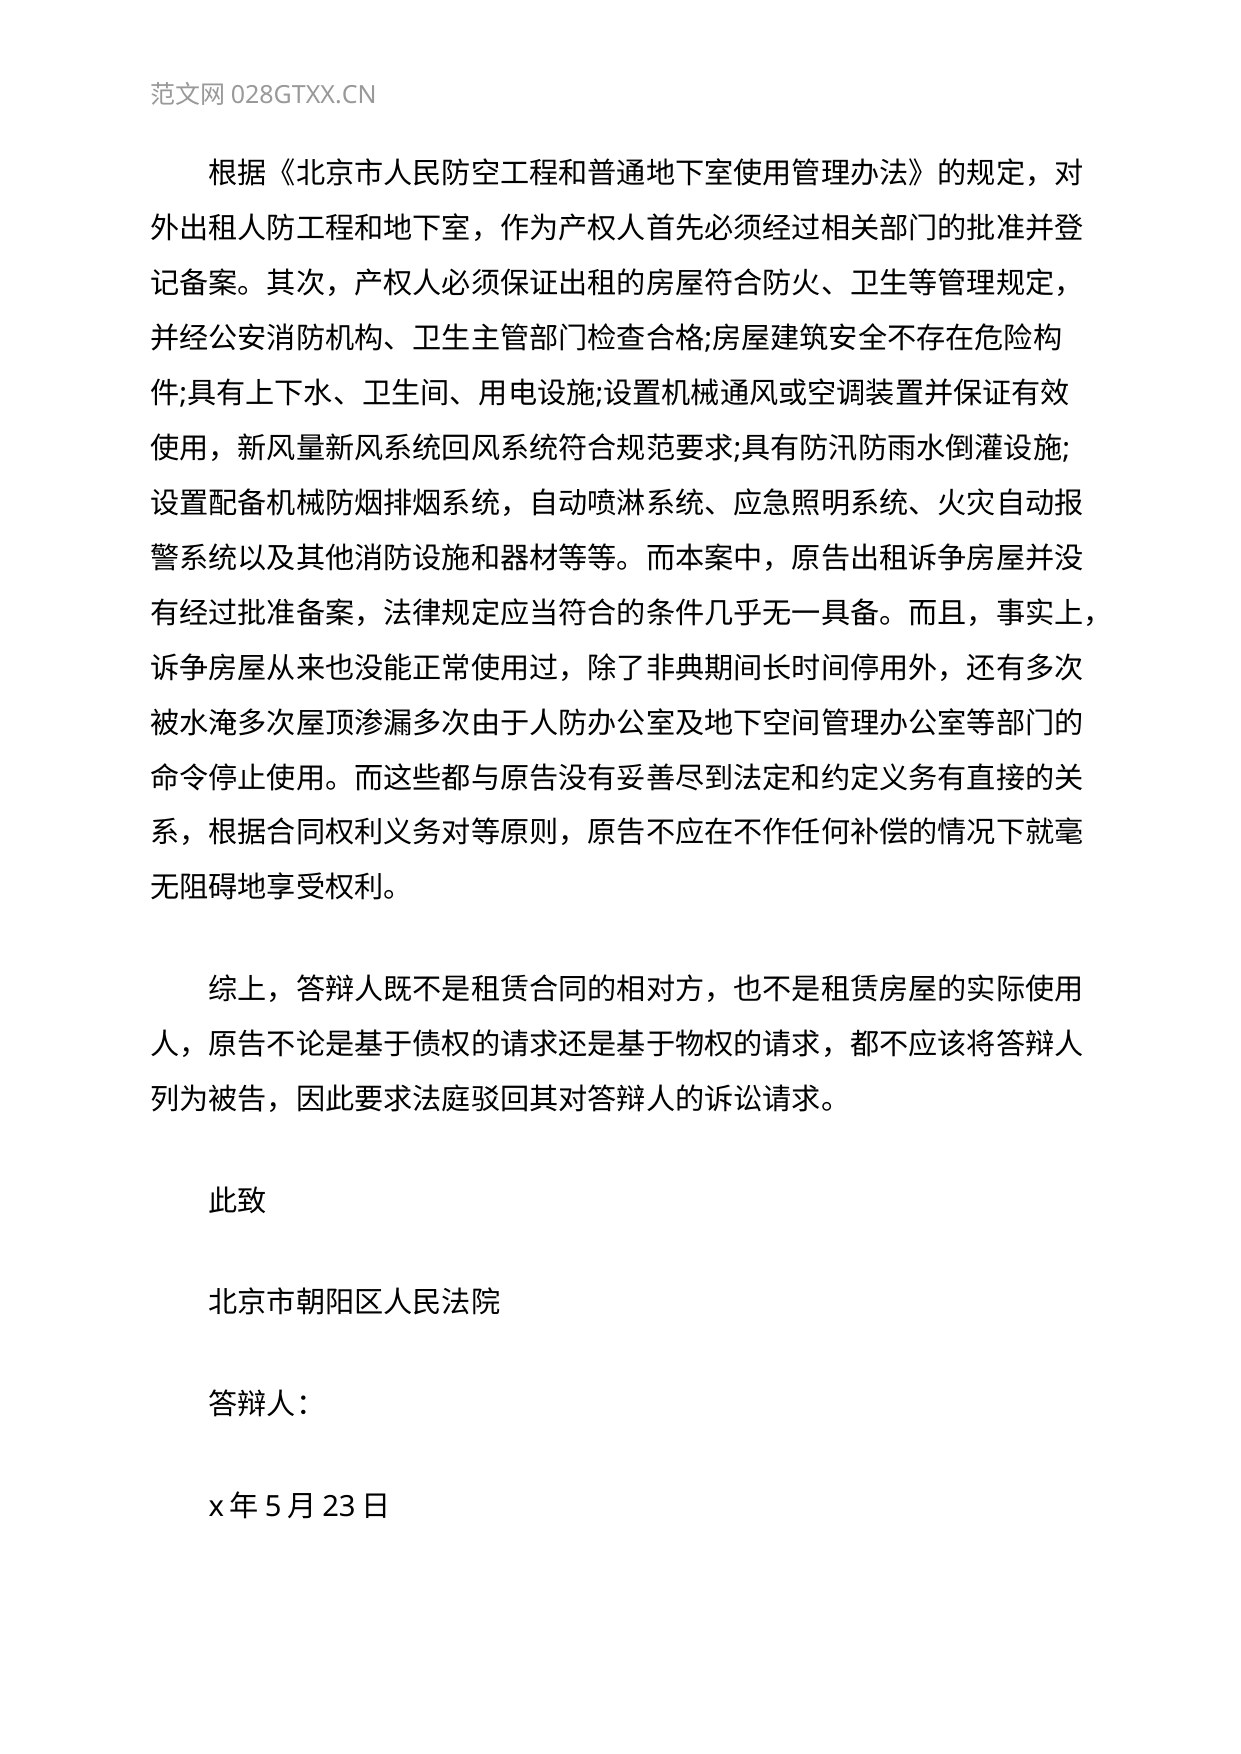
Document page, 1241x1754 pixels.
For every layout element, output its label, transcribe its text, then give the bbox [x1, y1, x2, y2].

text x年5月23日 [150, 1483, 1090, 1525]
text 综上，答辩人既不是租赁合同的相对方，也不是租赁房屋的实际使用人，原告不论是基于债权的请求还是基于物权的请求，都不应该将答辩人列为被告，因此要求法庭驳回其对答辩人的诉讼请求。 [150, 966, 1090, 1118]
text 根据《北京市人民防空工程和普通地下室使用管理办法》的规定，对外出租人防工程和地下室，作为产权人首先必须经过相关部门的批准并登记备案。其次，产权人必须保证出租的房屋符合防火、卫生等管理规定，并经公安消防机构、卫生主管部门检查合格;房屋建筑安全不存在危险构件;具有上下水、卫生间、用电设施;设置机械通风或空调装置并保证有效使用，新风量新风系统回风系统符合规范要求;具有防汛防雨水倒灌设施;设置配备机械防烟排烟系统，自动喷淋系统、应急照明系统、火灾自动报警系统以及其他消防设施和器材等等。而本案中，原告出租诉争房屋并没有经过批准备案，法律规定应当符合的条件几乎无一具备。而且，事实上，诉争房屋从来也没能正常使用过，除了非典期间长时间停用外，还有多次被水淹多次屋顶渗漏多次由于人防办公室及地下空间管理办公室等部门的命令停止使用。而这些都与原告没有妥善尽到法定和约定义务有直接的关系，根据合同权利义务对等原则，原告不应在不作任何补偿的情况下就毫无阻碍地享受权利。 [150, 150, 1090, 906]
text 北京市朝阳区人民法院 [150, 1279, 1090, 1321]
text 答辩人： [150, 1381, 1090, 1423]
text 此致 [150, 1177, 1090, 1219]
